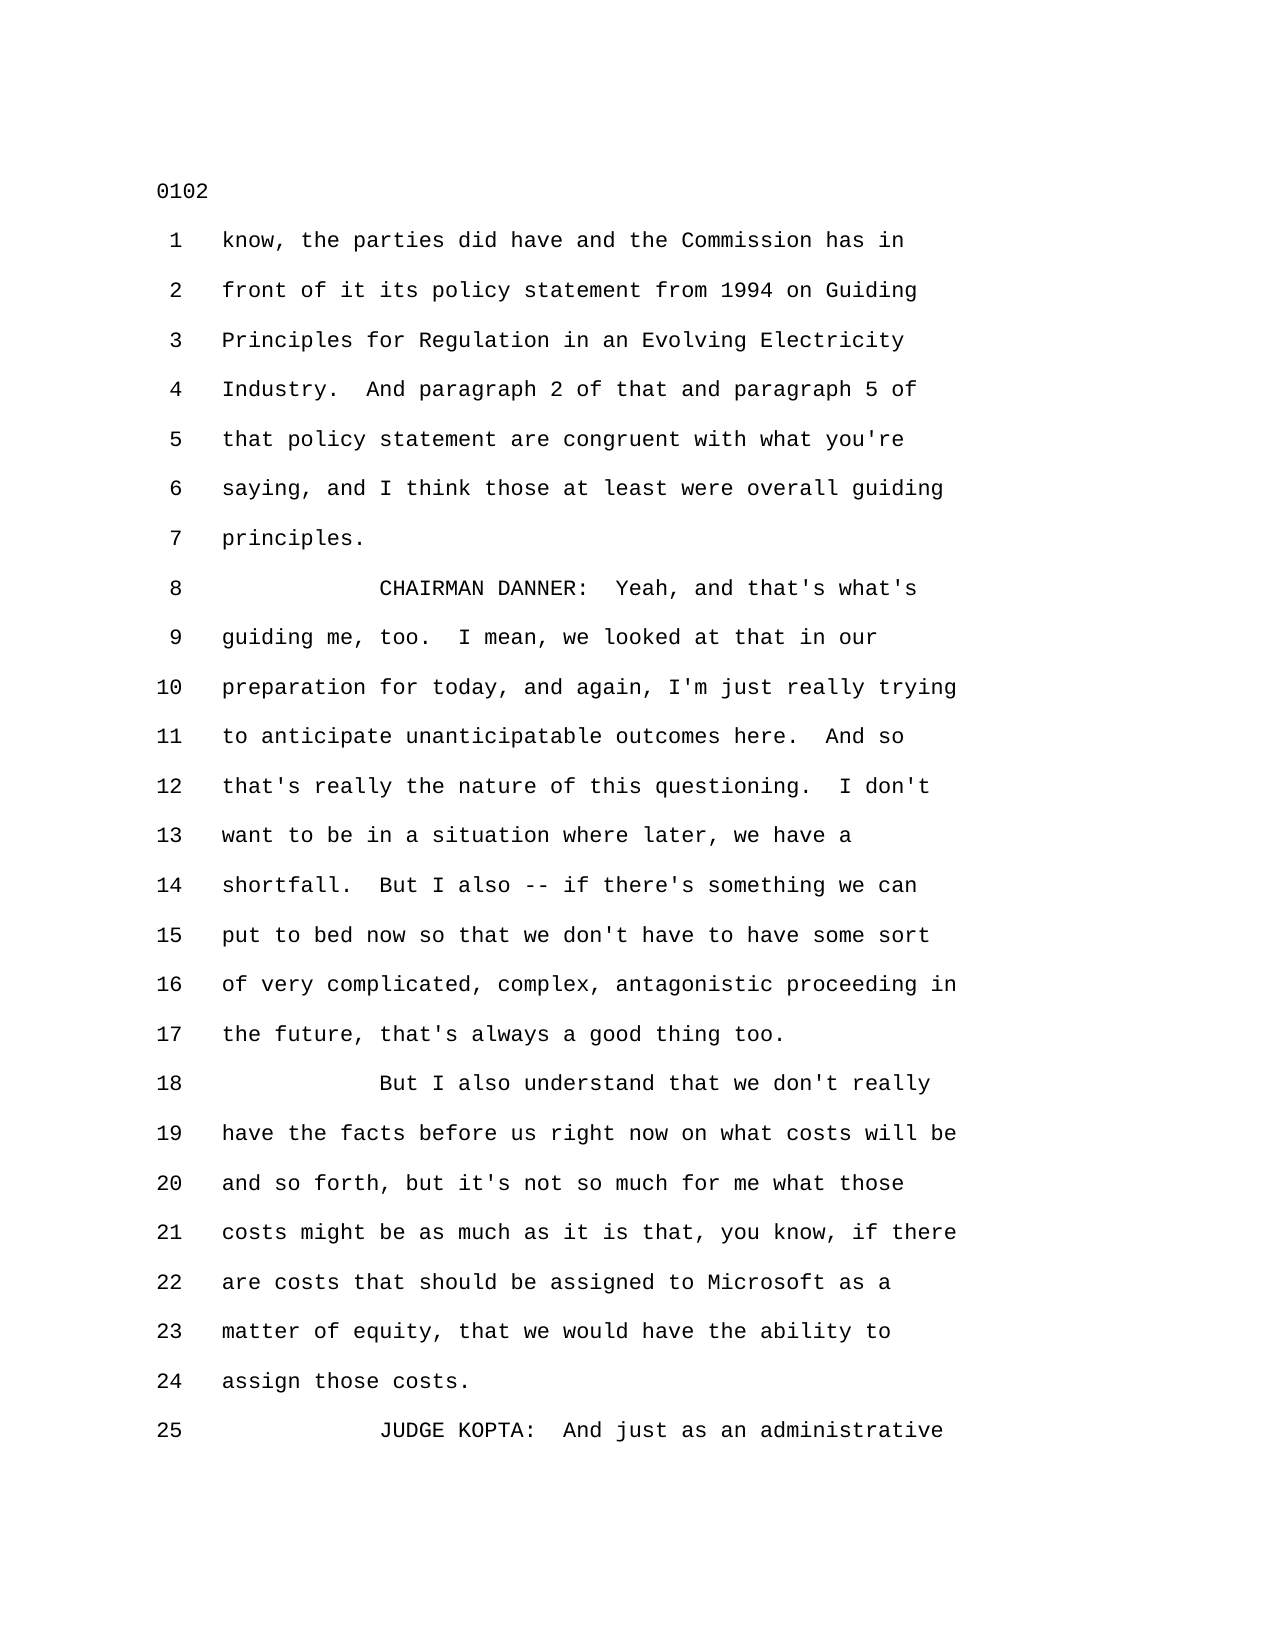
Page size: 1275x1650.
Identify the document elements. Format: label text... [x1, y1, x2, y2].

text 12 that's really the nature of this questioning. I don't [156, 775, 1119, 800]
text 2 front of it its policy statement from 1994 on Guiding [156, 279, 1119, 304]
text 6 saying, and I think those at least were overall guiding [156, 477, 1119, 502]
text 15 put to bed now so that we don't have to have some sort [156, 924, 1119, 948]
text 17 the future, that's always a good thing too. [156, 1023, 1119, 1048]
text 11 to anticipate unanticipatable outcomes here. And so [156, 725, 1119, 750]
text 9 guiding me, too. I mean, we looked at that in our [156, 626, 1119, 651]
text 18 But I also understand that we don't really [156, 1072, 1119, 1097]
text 25 JUDGE KOPTA: And just as an administrative [156, 1419, 1119, 1444]
text 23 matter of equity, that we would have the ability to [156, 1320, 1119, 1345]
text 8 CHAIRMAN DANNER: Yeah, and that's what's [156, 577, 1119, 601]
text 21 costs might be as much as it is that, you know, if there [156, 1221, 1119, 1246]
text 22 are costs that should be assigned to Microsoft as a [156, 1271, 1119, 1296]
text 13 want to be in a situation where later, we have a [156, 824, 1119, 849]
text 16 of very complicated, complex, antagonistic proceeding in [156, 973, 1119, 998]
text 0102 [156, 180, 1119, 205]
text 4 Industry. And paragraph 2 of that and paragraph 5 of [156, 378, 1119, 403]
text 7 principles. [156, 527, 1119, 552]
text 14 shortfall. But I also -- if there's something we can [156, 874, 1119, 899]
text 10 preparation for today, and again, I'm just really trying [156, 676, 1119, 701]
text 19 have the facts before us right now on what costs will be [156, 1122, 1119, 1147]
text 24 assign those costs. [156, 1370, 1119, 1395]
text 5 that policy statement are congruent with what you're [156, 428, 1119, 453]
text 1 know, the parties did have and the Commission has in [156, 229, 1119, 254]
text 3 Principles for Regulation in an Evolving Electricity [156, 329, 1119, 353]
text 20 and so forth, but it's not so much for me what those [156, 1172, 1119, 1196]
